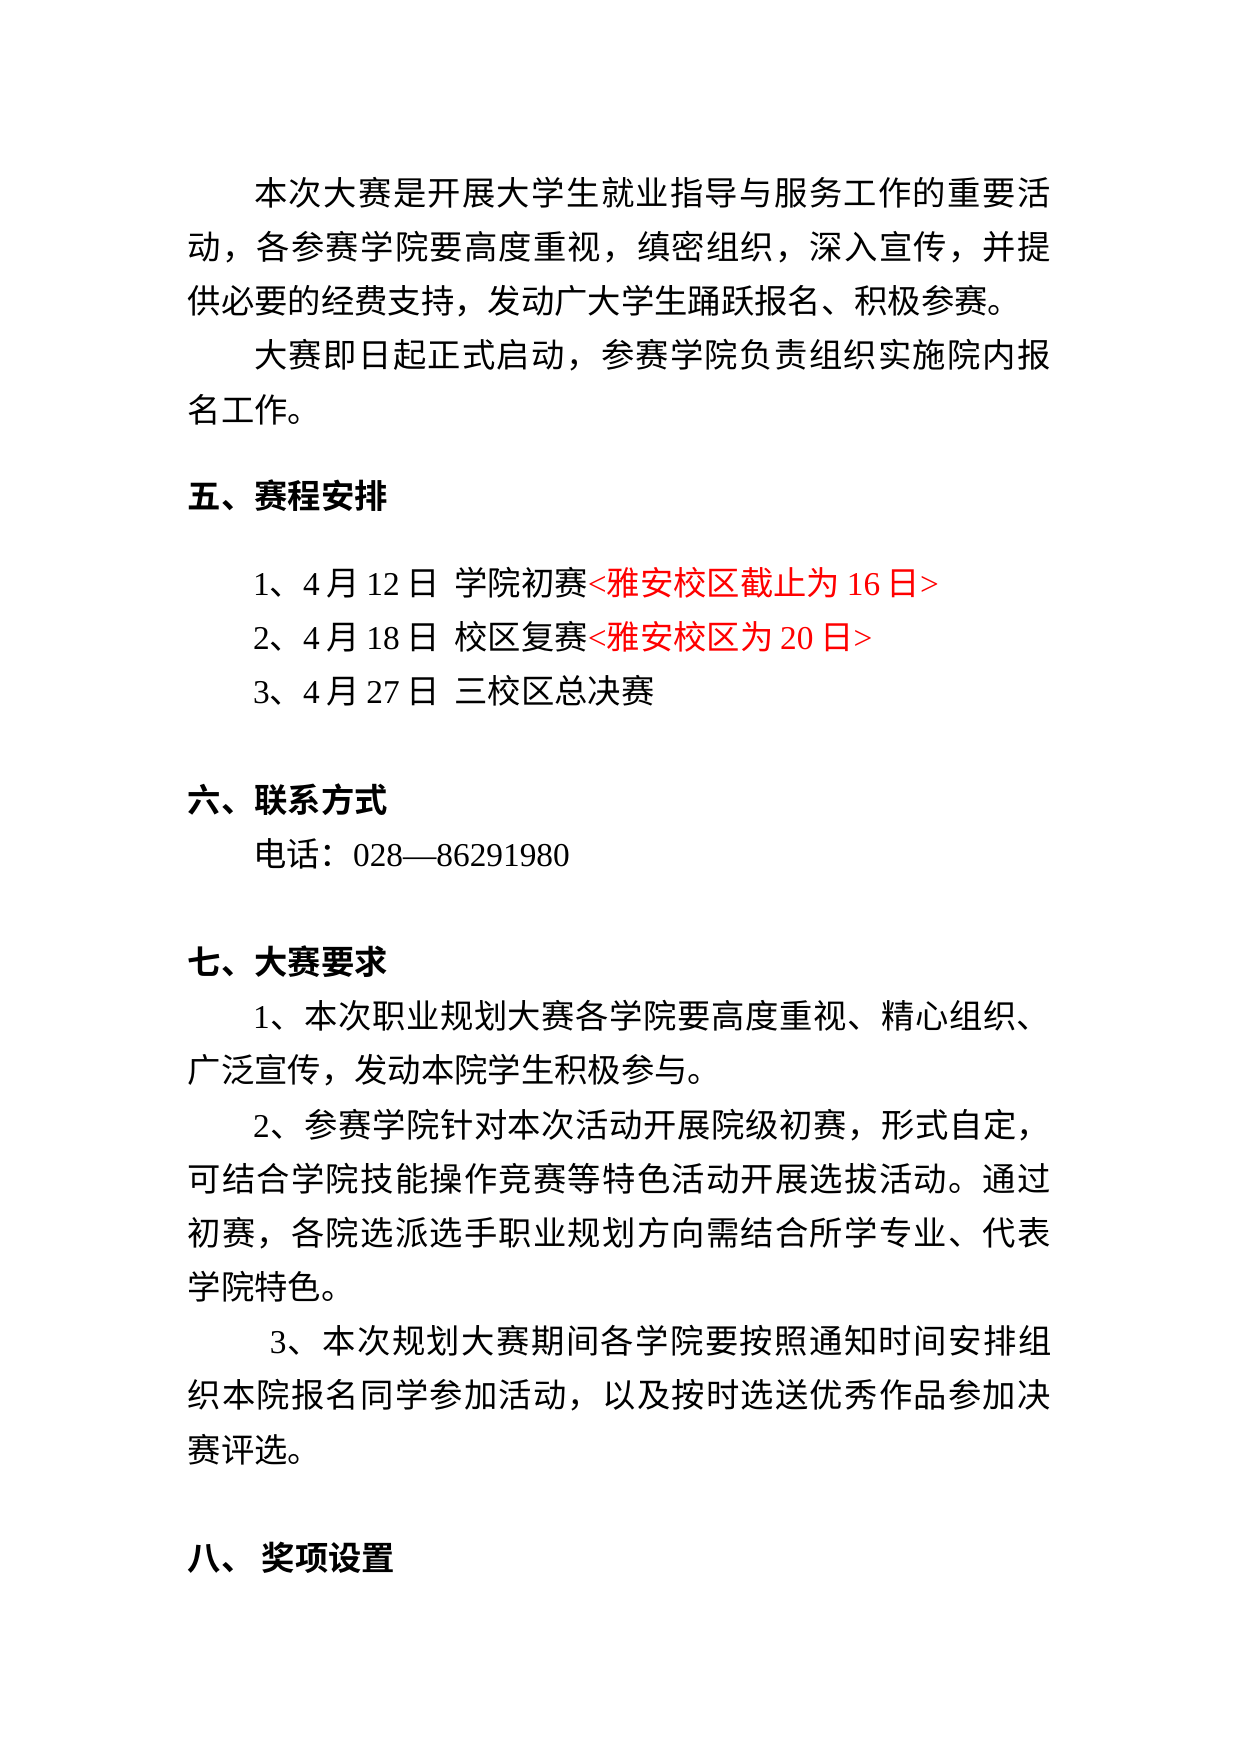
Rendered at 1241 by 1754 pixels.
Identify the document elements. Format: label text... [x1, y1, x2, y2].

text 3、本次规划大赛期间各学院要按照通知时间安排组织本院报名同学参加活动，以及按时选送优秀作品参加决赛评选。 [187, 1310, 1053, 1473]
text 1、4月12日 学院初赛<雅安校区截止为16日> [187, 552, 1053, 606]
text 2、4月18日 校区复赛<雅安校区为20日> [187, 606, 1053, 660]
text 电话：028—86291980 [187, 823, 1053, 877]
text 六、联系方式 [187, 769, 1053, 823]
text 五、赛程安排 [187, 465, 1053, 519]
text 2、参赛学院针对本次活动开展院级初赛，形式自定，可结合学院技能操作竞赛等特色活动开展选拔活动。通过初赛，各院选派选手职业规划方向需结合所学专业、代表学院特色。 [187, 1094, 1053, 1310]
text 七、大赛要求 [187, 931, 1053, 985]
text 1、本次职业规划大赛各学院要高度重视、精心组织、广泛宣传，发动本院学生积极参与。 [187, 985, 1053, 1094]
text 本次大赛是开展大学生就业指导与服务工作的重要活动，各参赛学院要高度重视，缜密组织，深入宣传，并提供必要的经费支持，发动广大学生踊跃报名、积极参赛。 [187, 162, 1053, 324]
text 八、 奖项设置 [187, 1527, 1053, 1581]
text 大赛即日起正式启动，参赛学院负责组织实施院内报名工作。 [187, 324, 1053, 433]
text 3、4月27日 三校区总决赛 [187, 660, 1053, 714]
